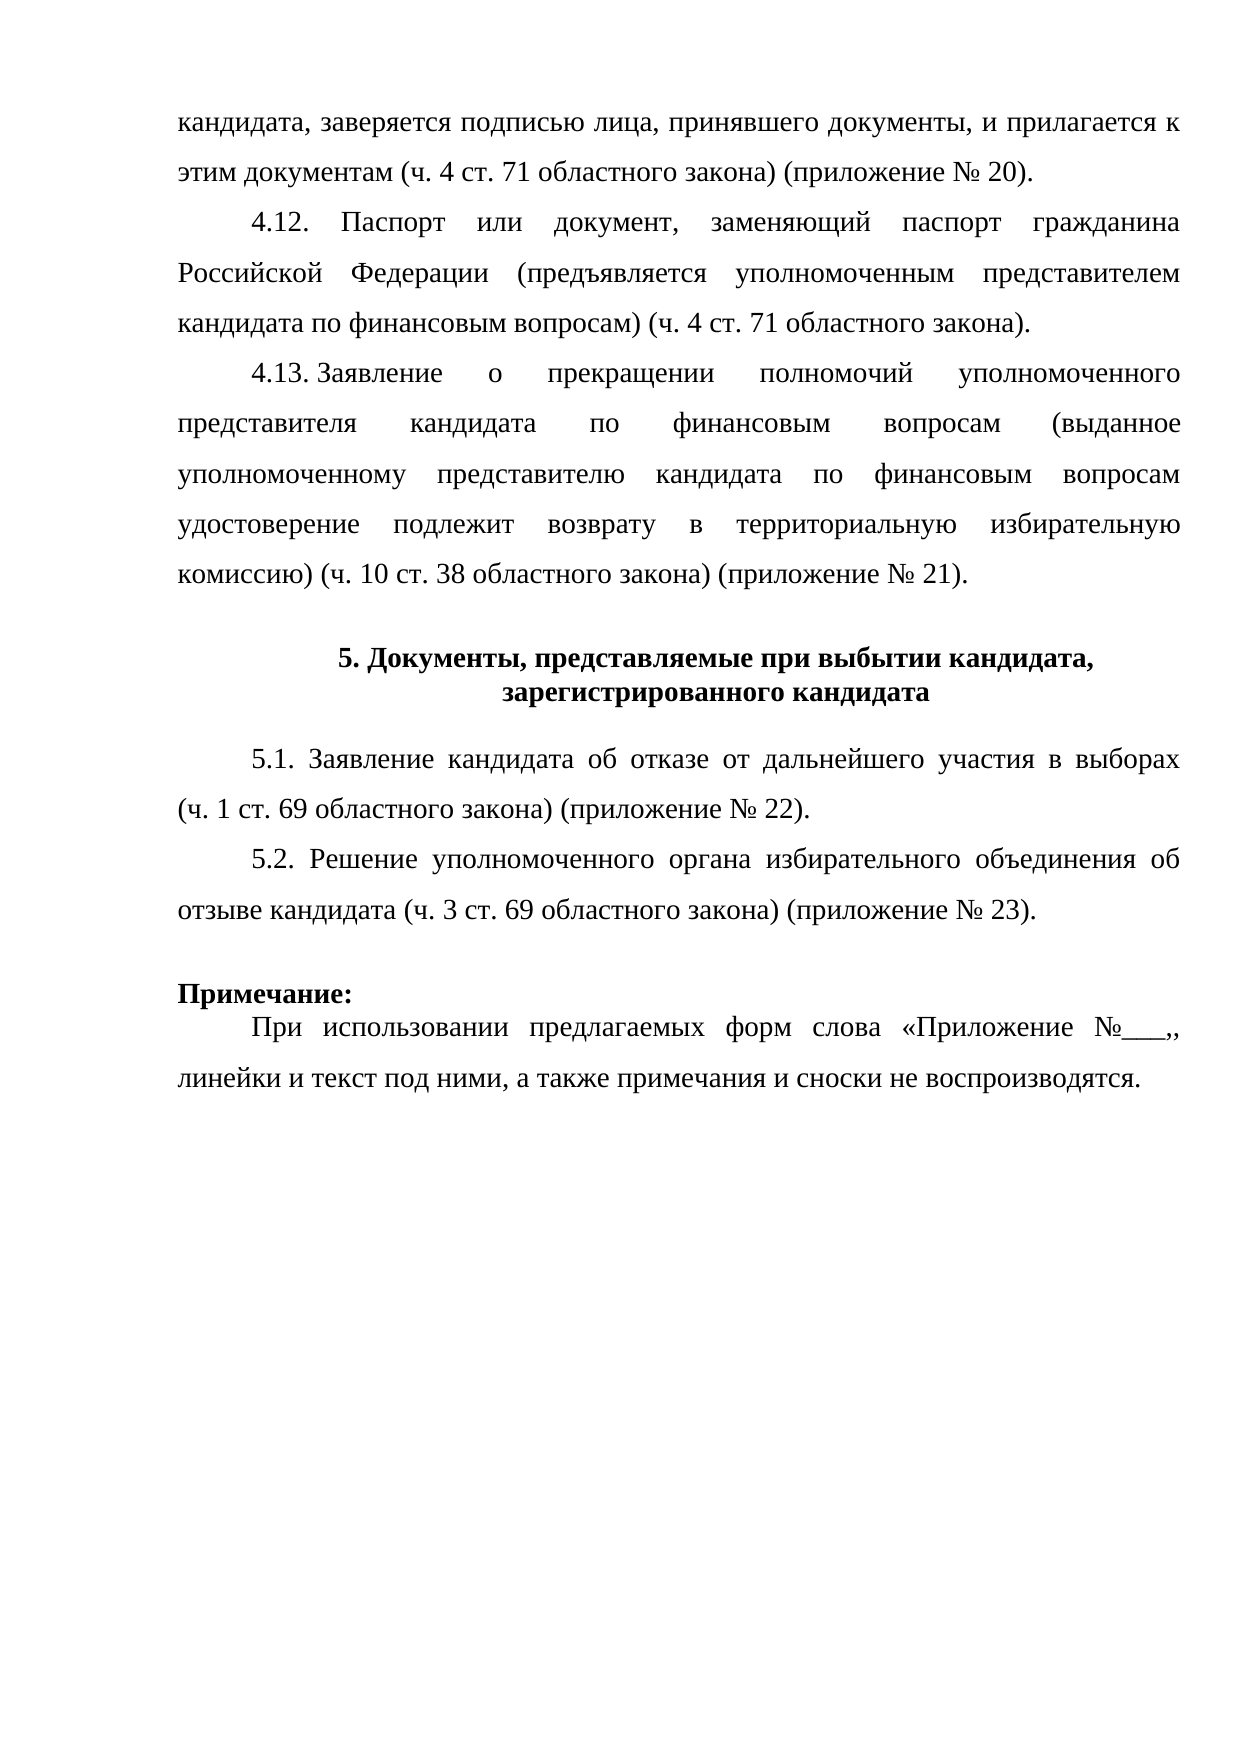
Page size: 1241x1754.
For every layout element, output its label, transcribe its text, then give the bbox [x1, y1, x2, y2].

text 5.2. Решение уполномоченного органа избирательного объединения об отзыве кандидата (ч. 3 ст. 69 областного закона) (приложение № 23). [177, 842, 1181, 926]
text Примечание: [177, 976, 1181, 1009]
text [177, 104, 1181, 188]
text 4.12. Паспорт или документ, заменяющий паспорт гражданина Российской Федерации (предъявляется уполномоченным представителем кандидата по финансовым вопросам) (ч. 4 ст. 71 областного закона). [177, 204, 1181, 338]
text 5.1. Заявление кандидата об отказе от дальнейшего участия в выборах (ч. 1 ст. 69 областного закона) (приложение № 22). [177, 741, 1181, 825]
text При использовании предлагаемых форм слова «Приложение №___,, линейки и текст под ними, а также примечания и сноски не воспроизводятся. [177, 1009, 1181, 1093]
text 4.13. Заявление о прекращении полномочий уполномоченного представителя кандидата по финансовым вопросам (выданное уполномоченному представителю кандидата по финансовым вопросам удостоверение подлежит возврату в территориальную избирательную комиссию) (ч. 10 ст. 38 областного закона) (приложение № 21). [177, 355, 1181, 590]
text 5. Документы, представляемые при выбытии кандидата, [177, 640, 1181, 674]
text зарегистрированного кандидата [177, 674, 1181, 707]
